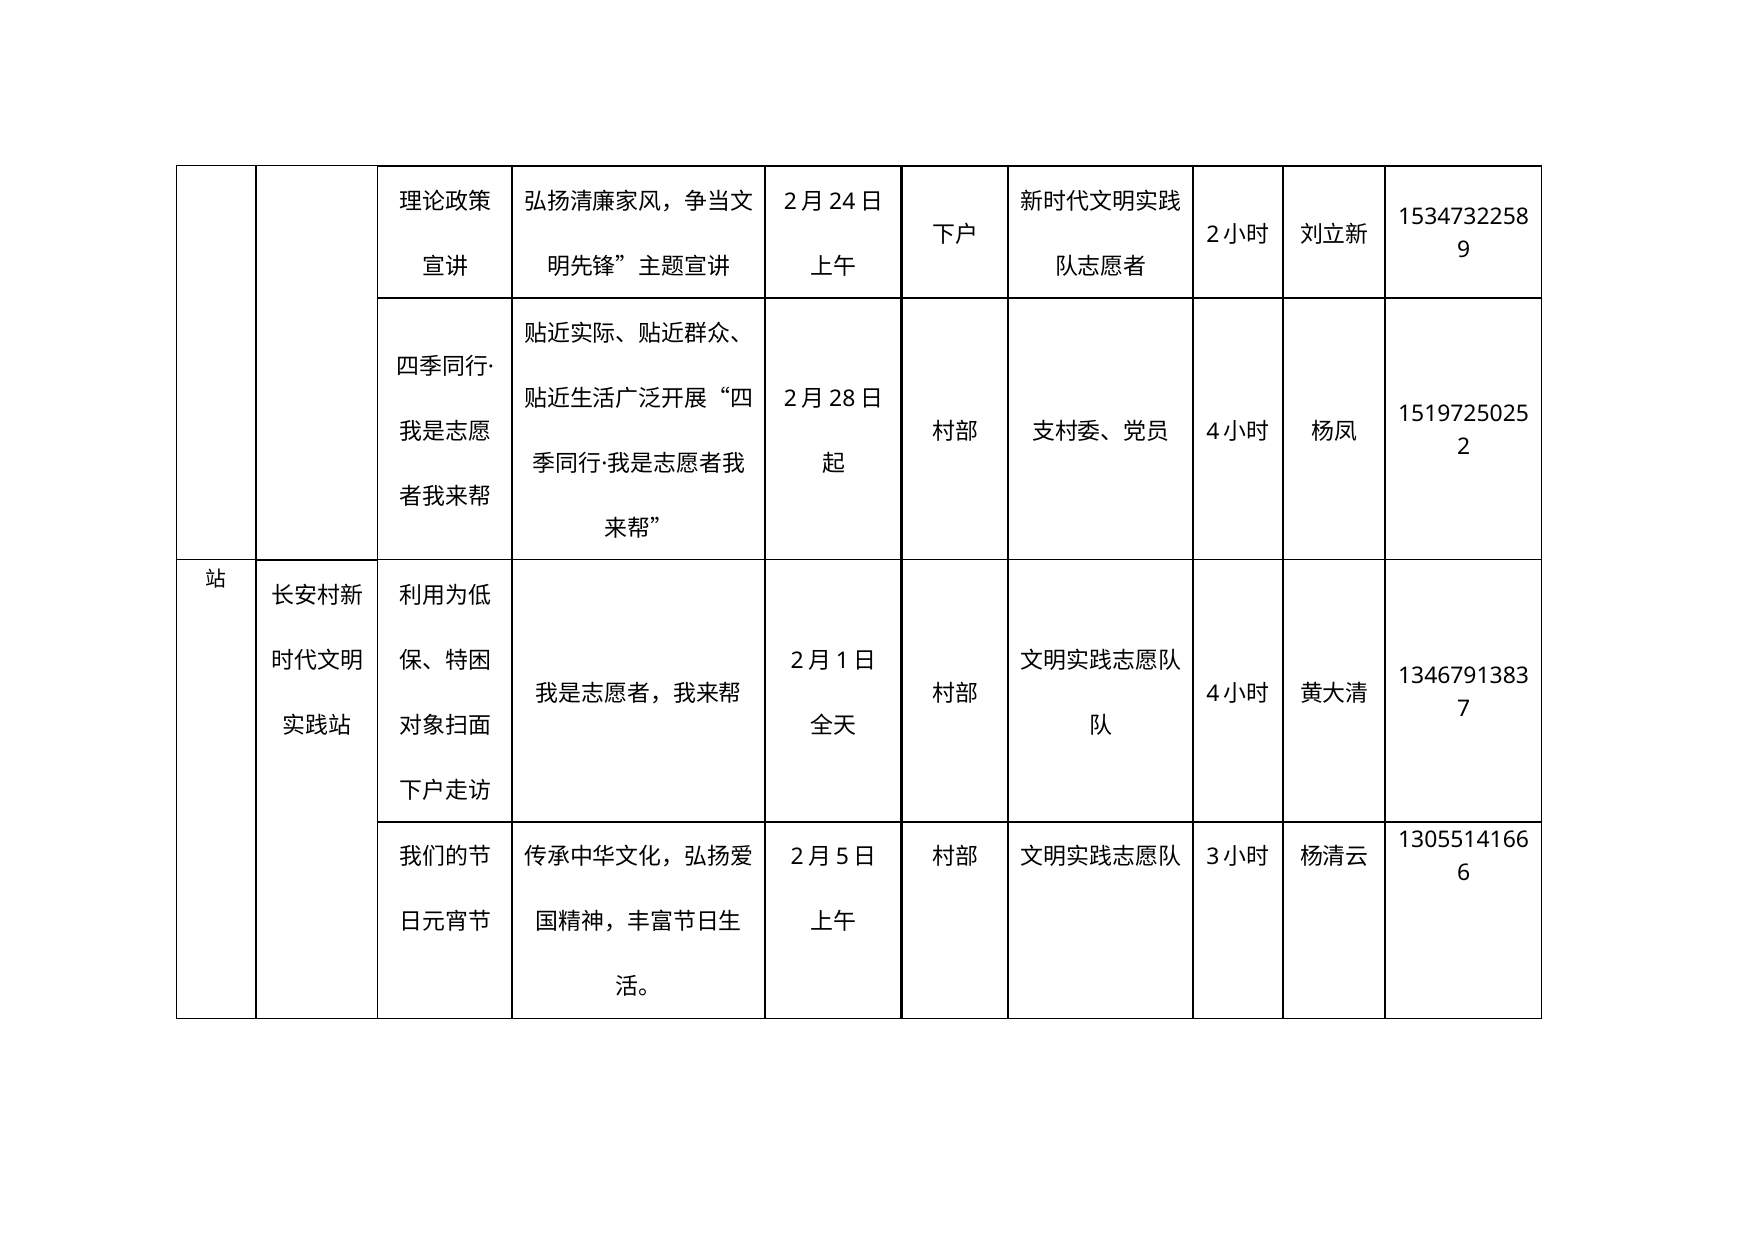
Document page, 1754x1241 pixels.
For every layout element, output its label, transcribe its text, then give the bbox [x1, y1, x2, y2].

table_cell 文明实践志愿队队 [1009, 560, 1192, 821]
table_cell 13467913837 [1386, 560, 1541, 821]
table_cell 站 [177, 560, 255, 1017]
table_cell 4小时 [1194, 299, 1282, 559]
table_cell 我是志愿者，我来帮 [513, 560, 764, 821]
table_cell 2小时 [1194, 167, 1282, 297]
table_cell 我们的节日元宵节 [378, 823, 511, 1017]
table_cell 弘扬清廉家风，争当文明先锋”主题宣讲 [513, 167, 764, 297]
table_cell 四季同行·我是志愿者我来帮 [378, 299, 511, 559]
table_cell 2月28日起 [766, 299, 900, 559]
table_cell 文明实践志愿队 [1009, 823, 1192, 1017]
table_cell 杨凤 [1284, 299, 1384, 559]
table_cell 新时代文明实践队志愿者 [1009, 167, 1192, 297]
table_cell 理论政策宣讲 [378, 167, 511, 297]
table_cell 支村委、党员 [1009, 299, 1192, 559]
table_cell 下户 [903, 167, 1007, 297]
table_cell 利用为低保、特困对象扫面下户走访 [378, 560, 511, 821]
table_cell 村部 [903, 299, 1007, 559]
table_cell 长安村新时代文明实践站 [257, 561, 377, 1017]
table_cell 贴近实际、贴近群众、贴近生活广泛开展“四季同行·我是志愿者我来帮” [513, 299, 764, 559]
table_cell 村部 [903, 560, 1007, 821]
table_cell 传承中华文化，弘扬爱国精神，丰富节日生活。 [513, 823, 764, 1017]
table_cell 2月5日 上午 [766, 823, 900, 1017]
table_cell 15197250252 [1386, 299, 1541, 559]
table_cell 2月1日 全天 [766, 560, 900, 821]
table_cell 4小时 [1194, 560, 1282, 821]
table_cell 3小时 [1194, 823, 1282, 1017]
table_cell 15347322589 [1386, 167, 1541, 297]
table_cell 13055141666 [1386, 823, 1541, 1017]
table_cell 黄大清 [1284, 560, 1384, 821]
table_cell 村部 [903, 823, 1007, 1017]
table_cell 刘立新 [1284, 167, 1384, 297]
table_cell 2月24日 上午 [766, 167, 900, 297]
table_cell 杨清云 [1284, 823, 1384, 1017]
